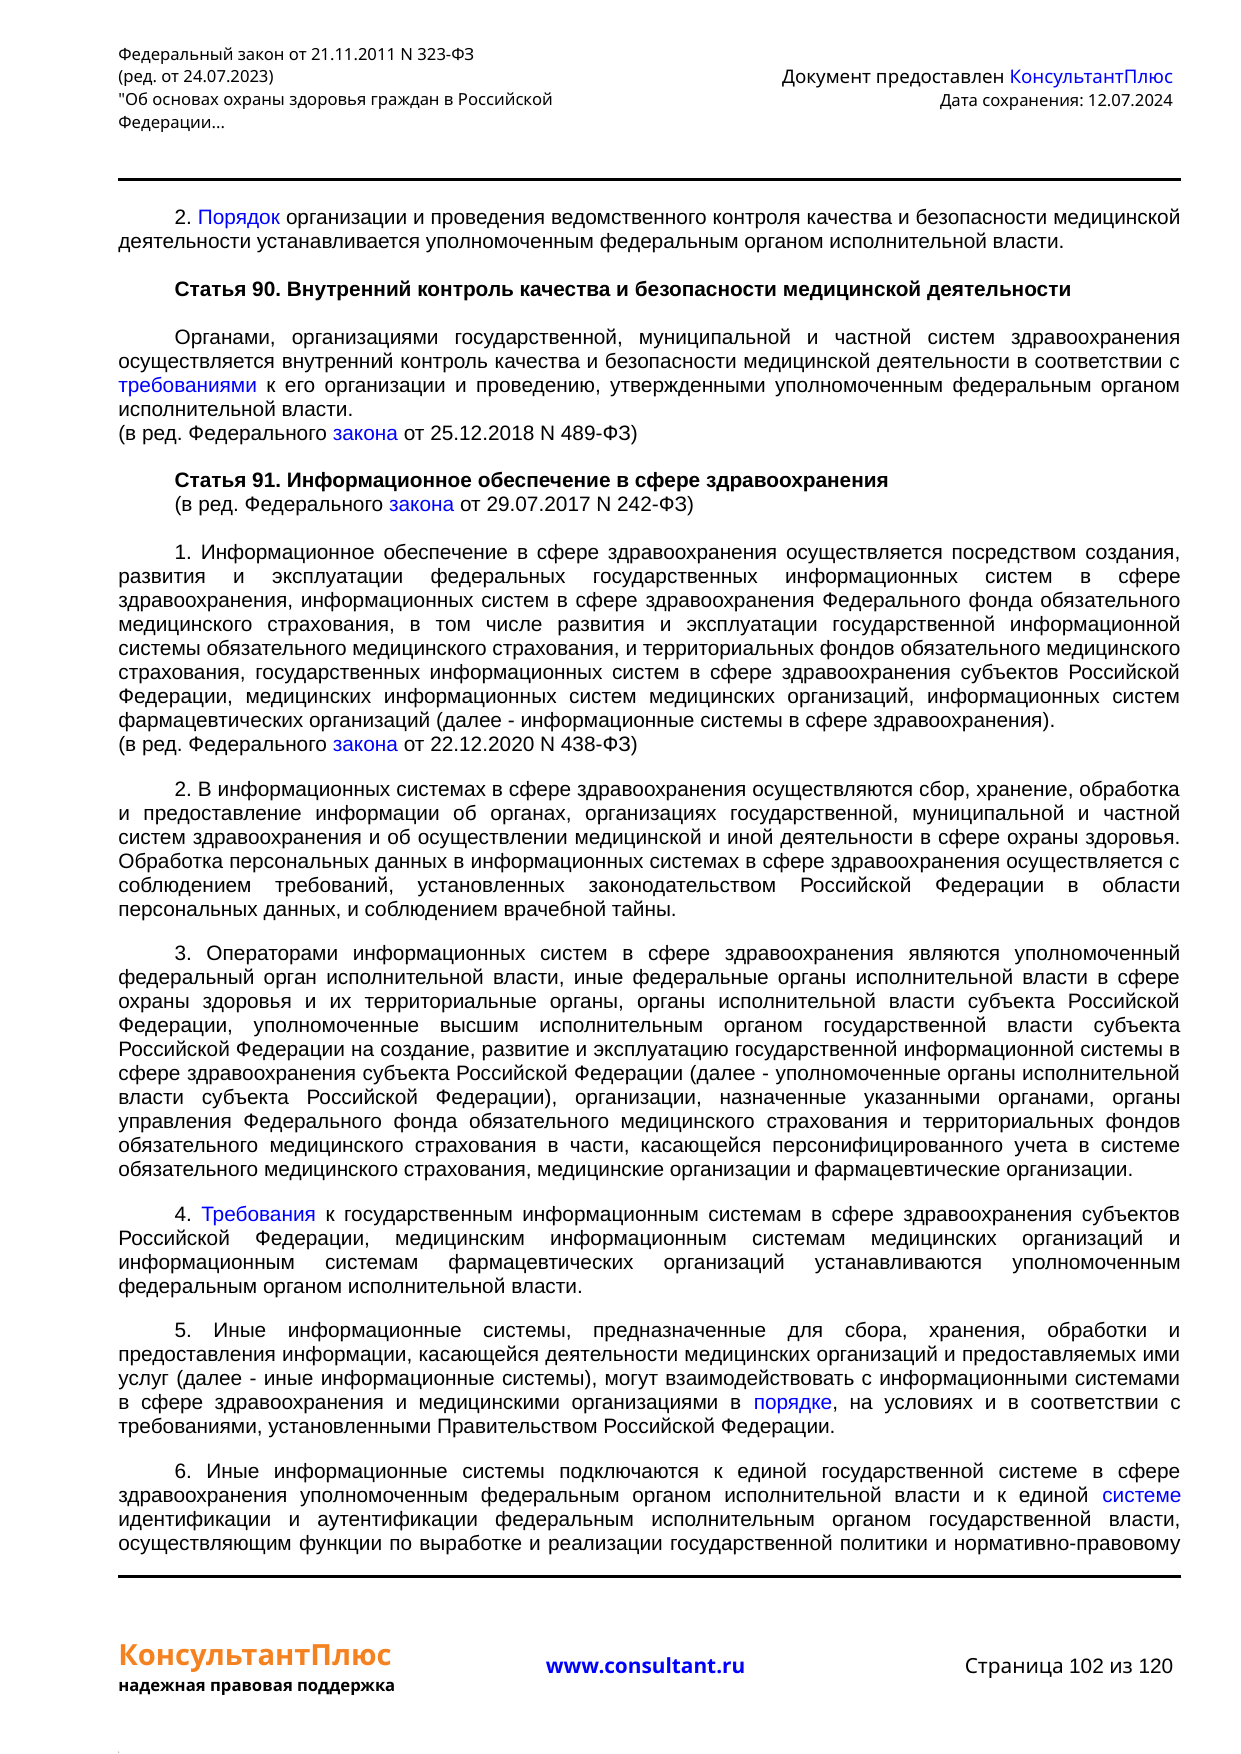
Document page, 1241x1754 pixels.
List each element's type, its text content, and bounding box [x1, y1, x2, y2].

text 1. Информационное обеспечение в сфере здравоохранения осуществляется посредством создания, развития и эксплуатации федеральных государственных информационных систем в сфере здравоохранения, информационных систем в сфере здравоохранения Федерального фонда обязательного медицинского страхования, в том числе развития и эксплуатации государственной информационной системы обязательного медицинского страхования, и территориальных фондов обязательного медицинского страхования, государственных информационных систем в сфере здравоохранения субъектов Российской Федерации, медицинских информационных систем медицинских организаций, информационных систем фармацевтических организаций (далее - информационные системы в сфере здравоохранения). [118, 540, 1181, 732]
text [118, 1459, 1181, 1555]
text Органами, организациями государственной, муниципальной и частной систем здравоохранения осуществляется внутренний контроль качества и безопасности медицинской деятельности в соответствии с требованиями к его организации и проведению, утвержденными уполномоченным федеральным органом исполнительной власти. [118, 324, 1181, 420]
text 2. В информационных системах в сфере здравоохранения осуществляются сбор, хранение, обработка и предоставление информации об органах, организациях государственной, муниципальной и частной систем здравоохранения и об осуществлении медицинской и иной деятельности в сфере охраны здоровья. Обработка персональных данных в информационных системах в сфере здравоохранения осуществляется с соблюдением требований, установленных законодательством Российской Федерации в области персональных данных, и соблюдением врачебной тайны. [118, 777, 1181, 920]
text (в ред. Федерального закона от 25.12.2018 N 489-ФЗ) [118, 420, 1181, 444]
text 2. Порядок организации и проведения ведомственного контроля качества и безопасности медицинской деятельности устанавливается уполномоченным федеральным органом исполнительной власти. [118, 205, 1181, 253]
text 4. Требования к государственным информационным системам в сфере здравоохранения субъектов Российской Федерации, медицинским информационным системам медицинских организаций и информационным системам фармацевтических организаций устанавливаются уполномоченным федеральным органом исполнительной власти. [118, 1202, 1181, 1297]
title Статья 90. Внутренний контроль качества и безопасности медицинской деятельности [118, 277, 1181, 301]
text (в ред. Федерального закона от 22.12.2020 N 438-ФЗ) [118, 732, 1181, 756]
text 5. Иные информационные системы, предназначенные для сбора, хранения, обработки и предоставления информации, касающейся деятельности медицинских организаций и предоставляемых ими услуг (далее - иные информационные системы), могут взаимодействовать с информационными системами в сфере здравоохранения и медицинскими организациями в порядке, на условиях и в соответствии с требованиями, установленными Правительством Российской Федерации. [118, 1318, 1181, 1438]
title Статья 91. Информационное обеспечение в сфере здравоохранения [118, 468, 1181, 492]
text (в ред. Федерального закона от 29.07.2017 N 242-ФЗ) [118, 492, 1181, 516]
text 3. Операторами информационных систем в сфере здравоохранения являются уполномоченный федеральный орган исполнительной власти, иные федеральные органы исполнительной власти в сфере охраны здоровья и их территориальные органы, органы исполнительной власти субъекта Российской Федерации, уполномоченные высшим исполнительным органом государственной власти субъекта Российской Федерации на создание, развитие и эксплуатацию государственной информационной системы в сфере здравоохранения субъекта Российской Федерации (далее - уполномоченные органы исполнительной власти субъекта Российской Федерации), организации, назначенные указанными органами, органы управления Федерального фонда обязательного медицинского страхования и территориальных фондов обязательного медицинского страхования в части, касающейся персонифицированного учета в системе обязательного медицинского страхования, медицинские организации и фармацевтические организации. [118, 941, 1181, 1181]
